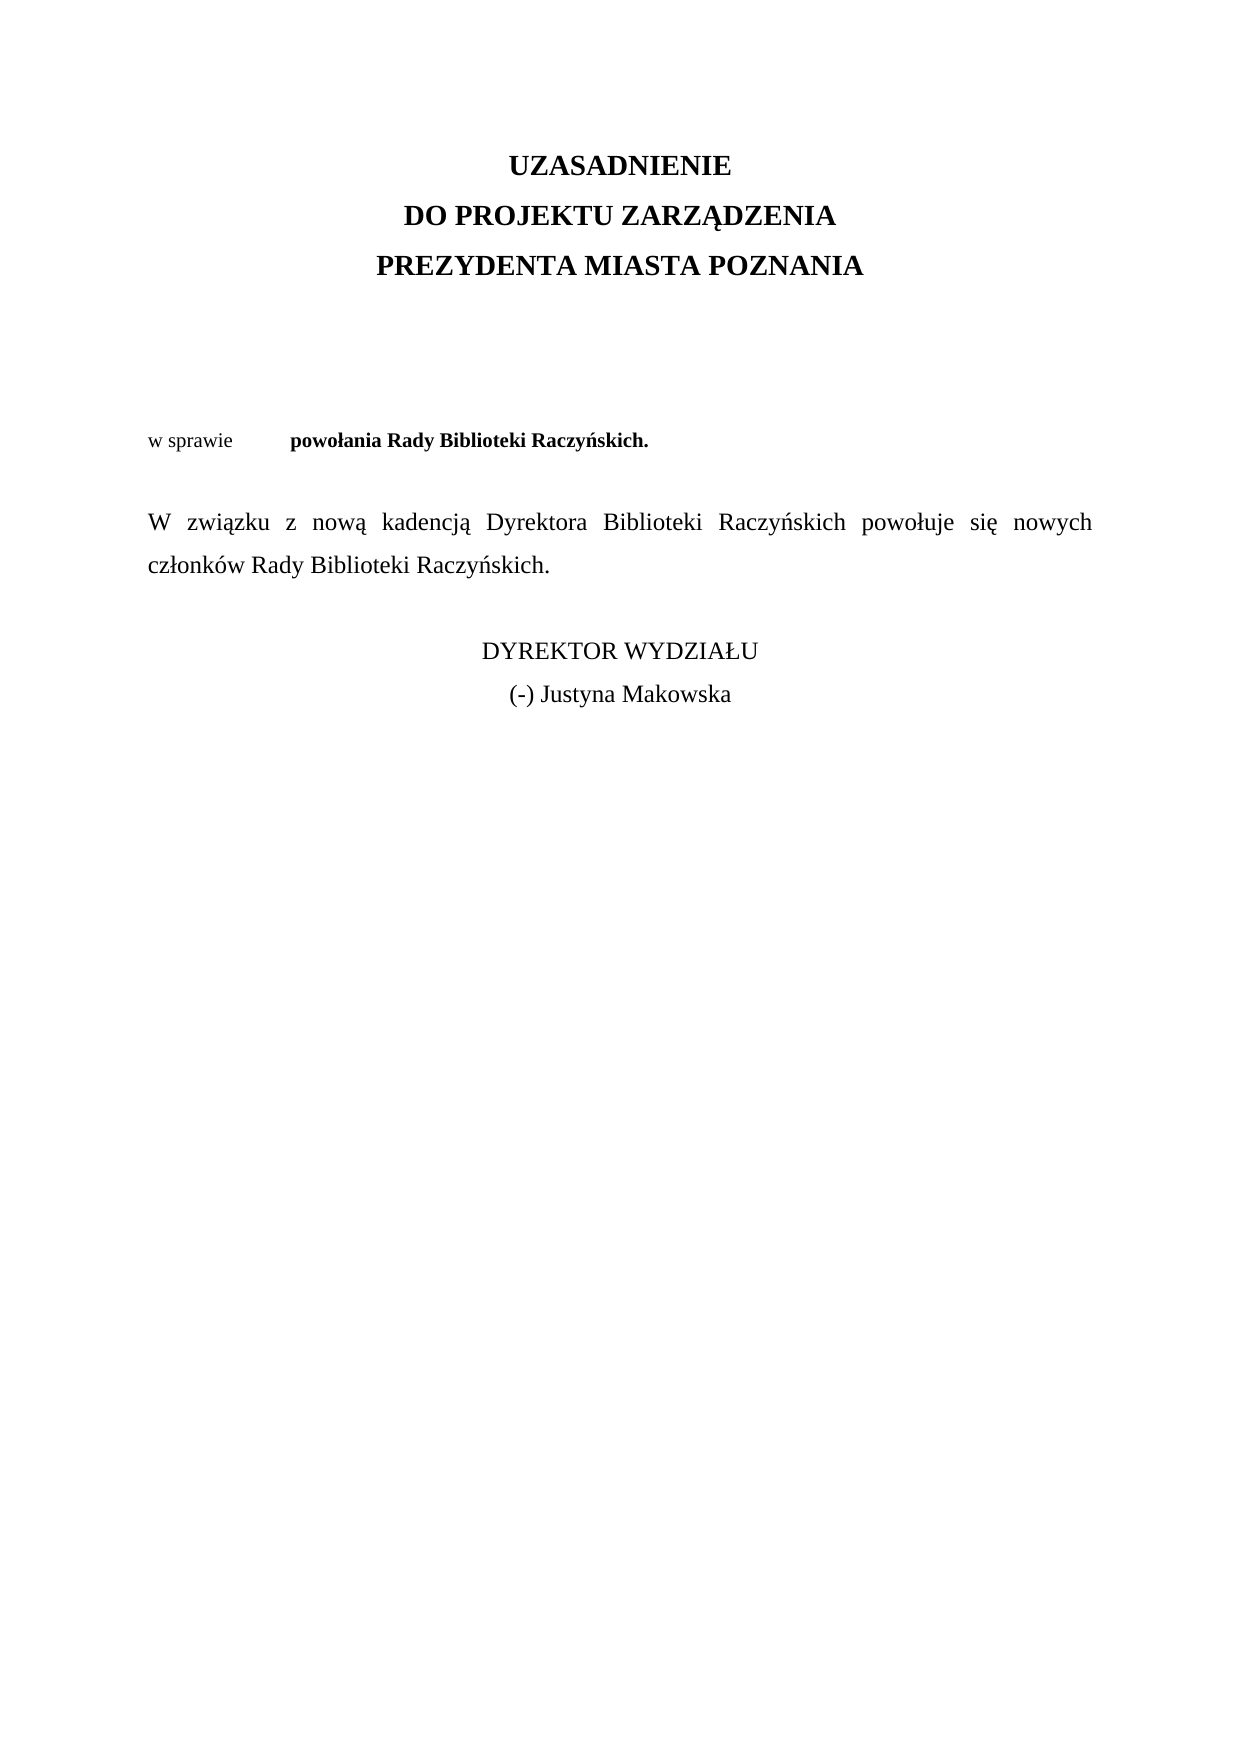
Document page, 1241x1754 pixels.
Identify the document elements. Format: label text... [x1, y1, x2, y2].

text (-) Justyna Makowska [148, 679, 1093, 708]
table_header w sprawie [136, 428, 279, 464]
subtitle PREZYDENTA MIASTA POZNANIA [148, 248, 1093, 282]
subtitle UZASADNIENIE [148, 148, 1093, 181]
text W związku z nową kadencją Dyrektora Biblioteki Raczyńskich powołuje się nowych członków Rady Biblioteki Raczyńskich. [148, 507, 1093, 579]
table_header powołania Rady Biblioteki Raczyńskich. [279, 428, 1104, 464]
subtitle DO PROJEKTU ZARZĄDZENIA [148, 198, 1093, 231]
text DYREKTOR WYDZIAŁU [148, 636, 1093, 665]
